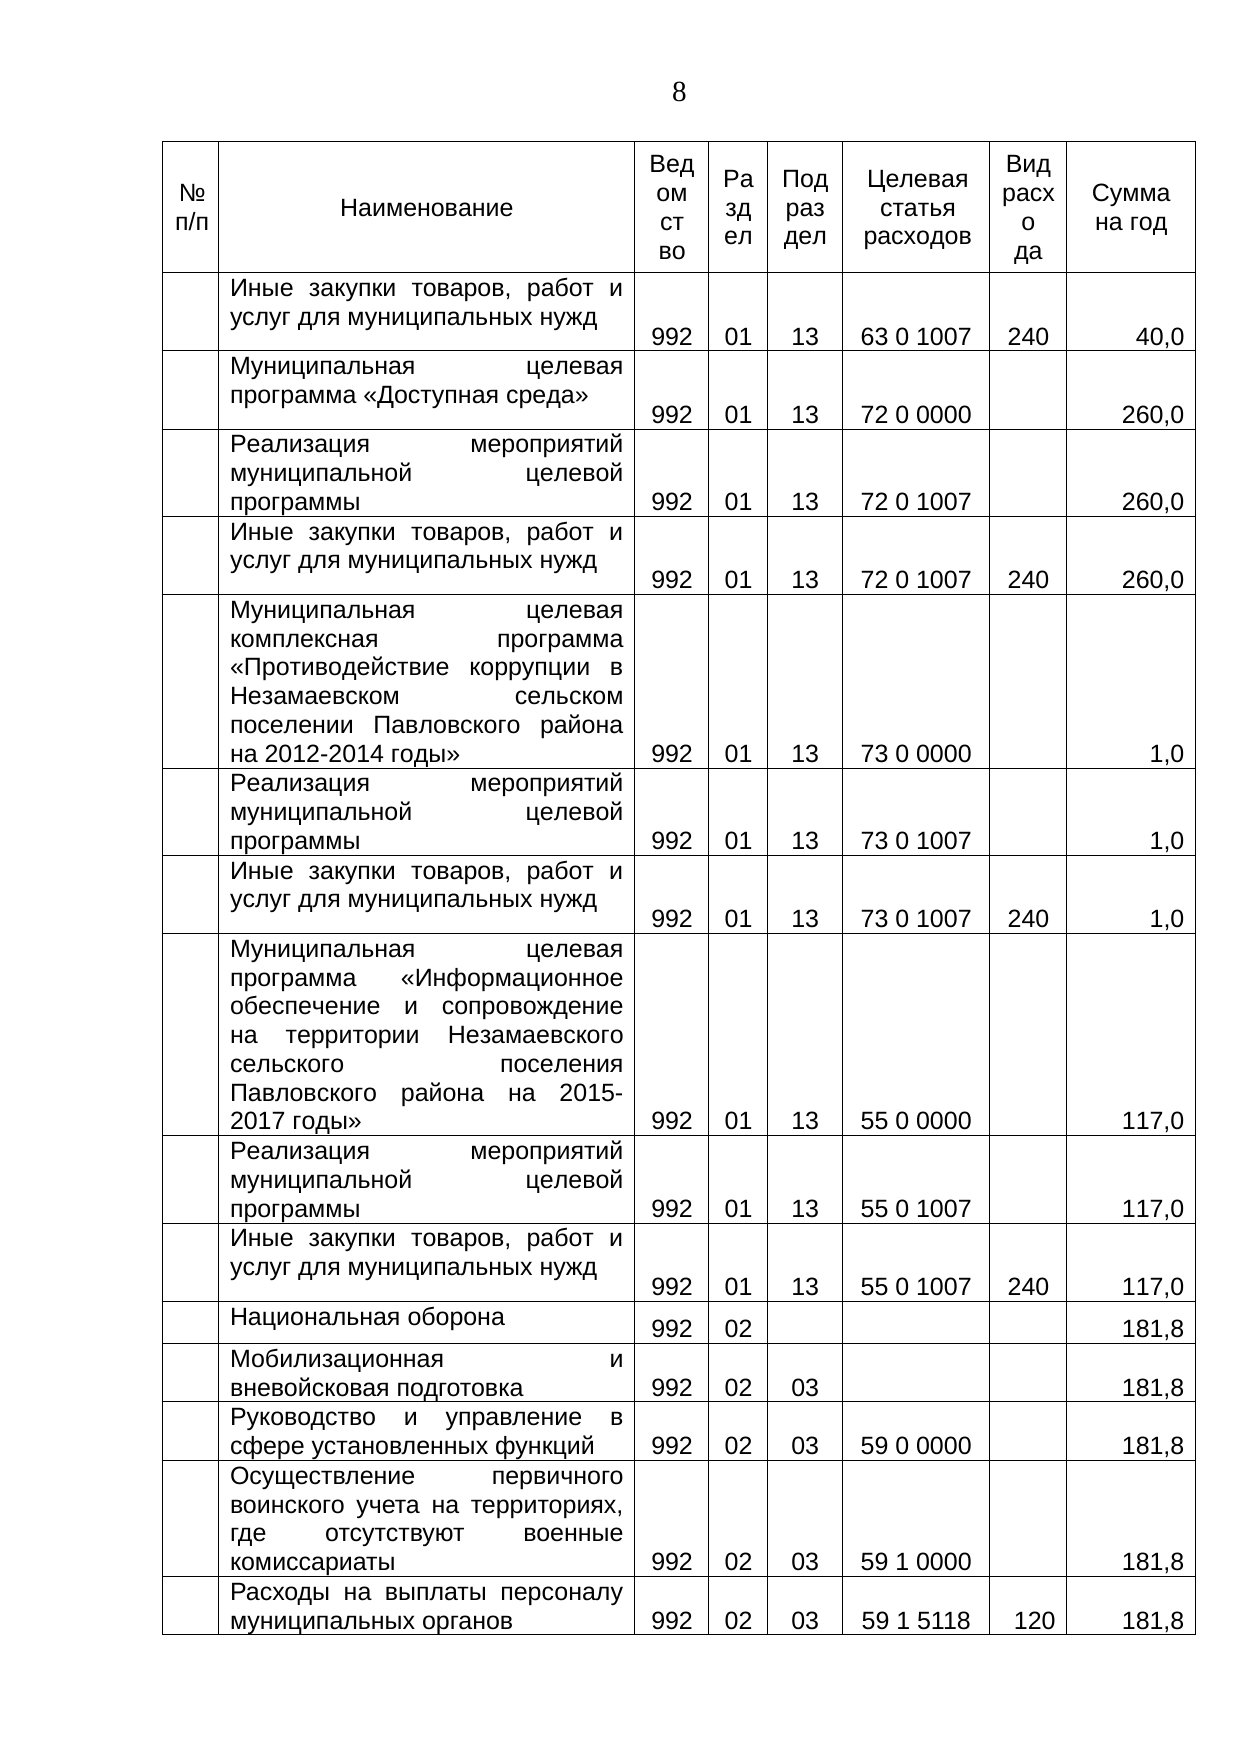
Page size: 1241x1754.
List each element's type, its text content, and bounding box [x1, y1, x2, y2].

table_cell Реализация мероприятий муниципальной целевой программы [219, 1136, 634, 1222]
table_cell 1,0 [1067, 769, 1195, 855]
table_cell Иные закупки товаров, работ и услуг для муниципальных нужд [219, 1224, 634, 1301]
table_cell 181,8 [1067, 1577, 1195, 1634]
table_cell 992 [635, 273, 708, 350]
table_cell 72 0 1007 [843, 517, 989, 594]
table_cell 120 [990, 1577, 1066, 1634]
table_cell 40,0 [1067, 273, 1195, 350]
table_cell [990, 351, 1066, 428]
table_cell [990, 430, 1066, 516]
table_cell Мобилизационная и вневойсковая подготовка [219, 1344, 634, 1401]
table_cell 181,8 [1067, 1344, 1195, 1401]
table_cell 13 [768, 430, 842, 516]
table_cell [990, 1402, 1066, 1460]
table_cell 992 [635, 1344, 708, 1401]
table_cell 992 [635, 1136, 708, 1222]
table_header Раздел [709, 142, 767, 272]
table_cell 992 [635, 1402, 708, 1460]
table_cell [163, 1136, 218, 1222]
table_cell 03 [768, 1402, 842, 1460]
table_cell [163, 934, 218, 1135]
table_header Целевая статья расходов [843, 142, 989, 272]
table_cell Муниципальная целевая комплексная программа «Противодействие коррупции в Незамаевском сельском поселении Павловского района на 2012-2014 годы» [219, 595, 634, 767]
table_cell 1,0 [1067, 595, 1195, 767]
table_cell 13 [768, 1136, 842, 1222]
table_cell 03 [768, 1461, 842, 1576]
table_cell Иные закупки товаров, работ и услуг для муниципальных нужд [219, 273, 634, 350]
table_cell 117,0 [1067, 1136, 1195, 1222]
table_cell 13 [768, 1224, 842, 1301]
table_cell 260,0 [1067, 430, 1195, 516]
table_header Сумма на год [1067, 142, 1195, 272]
table_cell 992 [635, 595, 708, 767]
table_cell [990, 1136, 1066, 1222]
table_cell [990, 595, 1066, 767]
table_cell 992 [635, 1577, 708, 1634]
table_cell [843, 1302, 989, 1343]
table_cell 01 [709, 934, 767, 1135]
table_cell 240 [990, 856, 1066, 933]
table_cell 02 [709, 1344, 767, 1401]
table_cell 181,8 [1067, 1461, 1195, 1576]
table_cell 73 0 1007 [843, 856, 989, 933]
table_cell Национальная оборона [219, 1302, 634, 1343]
table_cell [163, 1461, 218, 1576]
table_cell 02 [709, 1461, 767, 1576]
table_cell 01 [709, 273, 767, 350]
table_cell [163, 517, 218, 594]
table_cell 13 [768, 517, 842, 594]
table_cell 59 1 5118 [843, 1577, 989, 1634]
table_cell 992 [635, 856, 708, 933]
table_cell [163, 1402, 218, 1460]
table_cell Руководство и управление в сфере установленных функций [219, 1402, 634, 1460]
table_cell 01 [709, 1136, 767, 1222]
table_cell [163, 273, 218, 350]
table_cell 117,0 [1067, 1224, 1195, 1301]
table_cell 72 0 0000 [843, 351, 989, 428]
table_cell [990, 1344, 1066, 1401]
table_cell 181,8 [1067, 1302, 1195, 1343]
table_cell 240 [990, 517, 1066, 594]
table_cell [768, 1302, 842, 1343]
table_cell [163, 1344, 218, 1401]
table_header Подраздел [768, 142, 842, 272]
table_cell 181,8 [1067, 1402, 1195, 1460]
table_cell Муниципальная целевая программа «Информационное обеспечение и сопровождение на территории Незамаевского сельского поселения Павловского района на 2015-2017 годы» [219, 934, 634, 1135]
table_cell 55 0 1007 [843, 1136, 989, 1222]
table_header Ведом ст во [635, 142, 708, 272]
table_cell 01 [709, 430, 767, 516]
table_cell 72 0 1007 [843, 430, 989, 516]
table_cell 73 0 0000 [843, 595, 989, 767]
table_cell [163, 856, 218, 933]
table_cell 02 [709, 1402, 767, 1460]
table_cell [990, 934, 1066, 1135]
table_cell 13 [768, 273, 842, 350]
table_cell Иные закупки товаров, работ и услуг для муниципальных нужд [219, 856, 634, 933]
table_cell 992 [635, 769, 708, 855]
table_cell 260,0 [1067, 517, 1195, 594]
table_cell 03 [768, 1577, 842, 1634]
table_cell [990, 769, 1066, 855]
table_cell [163, 351, 218, 428]
table_cell 59 0 0000 [843, 1402, 989, 1460]
table_cell 1,0 [1067, 856, 1195, 933]
table_cell Реализация мероприятий муниципальной целевой программы [219, 769, 634, 855]
table_cell 260,0 [1067, 351, 1195, 428]
table_cell 55 0 0000 [843, 934, 989, 1135]
table_cell 992 [635, 1461, 708, 1576]
table_cell 13 [768, 769, 842, 855]
table_cell 240 [990, 1224, 1066, 1301]
table_cell 13 [768, 934, 842, 1135]
table_cell Реализация мероприятий муниципальной целевой программы [219, 430, 634, 516]
table_cell [843, 1344, 989, 1401]
table_cell 02 [709, 1302, 767, 1343]
table_cell [163, 1224, 218, 1301]
table_cell [990, 1302, 1066, 1343]
table_cell 01 [709, 1224, 767, 1301]
table_cell 01 [709, 595, 767, 767]
table_cell 03 [768, 1344, 842, 1401]
table_cell [163, 769, 218, 855]
table_cell Расходы на выплаты персоналу муниципальных органов [219, 1577, 634, 1634]
table_cell [163, 1577, 218, 1634]
table_cell 01 [709, 769, 767, 855]
table_cell Муниципальная целевая программа «Доступная среда» [219, 351, 634, 428]
table_cell 01 [709, 351, 767, 428]
table_cell 13 [768, 595, 842, 767]
table_cell Иные закупки товаров, работ и услуг для муниципальных нужд [219, 517, 634, 594]
table_cell Осуществление первичного воинского учета на территориях, где отсутствуют военные комиссариаты [219, 1461, 634, 1576]
table_cell 992 [635, 351, 708, 428]
table_cell 992 [635, 430, 708, 516]
table_cell 02 [709, 1577, 767, 1634]
table_header Наименование [219, 142, 634, 272]
table_cell 117,0 [1067, 934, 1195, 1135]
table_cell 13 [768, 856, 842, 933]
table_cell 13 [768, 351, 842, 428]
table_cell 992 [635, 1224, 708, 1301]
table_cell 992 [635, 934, 708, 1135]
table_header Вид расхо да [990, 142, 1066, 272]
table_cell 63 0 1007 [843, 273, 989, 350]
table_cell 59 1 0000 [843, 1461, 989, 1576]
table_cell [163, 595, 218, 767]
table_cell 01 [709, 856, 767, 933]
table_cell [163, 430, 218, 516]
table_cell [163, 1302, 218, 1343]
table_cell 55 0 1007 [843, 1224, 989, 1301]
table_cell 240 [990, 273, 1066, 350]
table_cell 73 0 1007 [843, 769, 989, 855]
table_cell 01 [709, 517, 767, 594]
table_cell 992 [635, 517, 708, 594]
table_cell [990, 1461, 1066, 1576]
table_cell 992 [635, 1302, 708, 1343]
table_header № п/п [163, 142, 218, 272]
